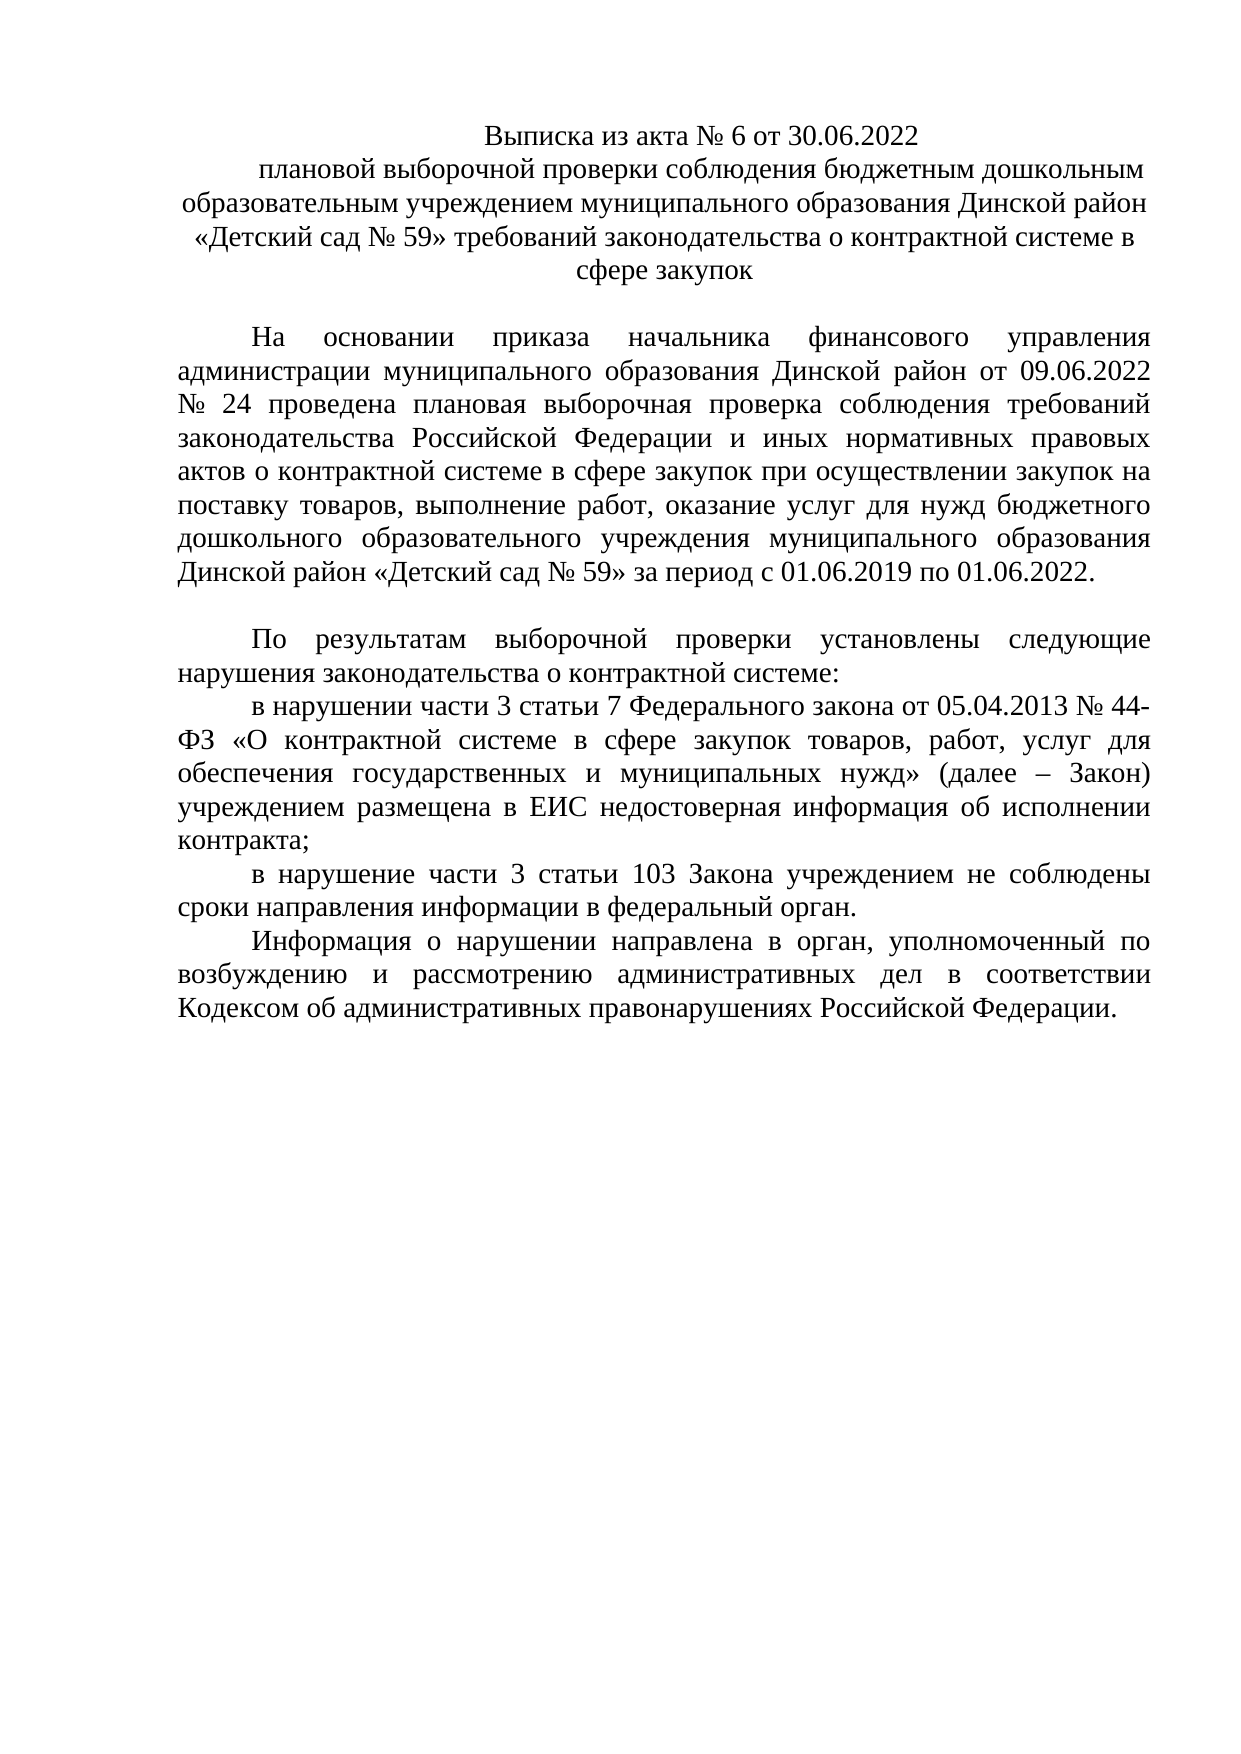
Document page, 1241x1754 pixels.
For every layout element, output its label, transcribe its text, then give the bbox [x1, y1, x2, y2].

list По результатам выборочной проверки установлены следующие нарушения законодательства о контрактной системе: [177, 621, 1152, 688]
text в нарушение части 3 статьи 103 Закона учреждением не соблюдены сроки направления информации в федеральный орган. [177, 856, 1152, 923]
list Выписка из акта № 6 от 30.06.2022 [177, 118, 1152, 152]
list На основании приказа начальника финансового управления администрации муниципального образования Динской район от 09.06.2022 № 24 проведена плановая выборочная проверка соблюдения требований законодательства Российской Федерации и иных нормативных правовых актов о контрактной системе в сфере закупок при осуществлении закупок на поставку товаров, выполнение работ, оказание услуг для нужд бюджетного дошкольного образовательного учреждения муниципального образования Динской район «Детский сад № 59» за период с 01.06.2019 по 01.06.2022. [177, 319, 1152, 588]
list плановой выборочной проверки соблюдения бюджетным дошкольным образовательным учреждением муниципального образования Динской район «Детский сад № 59» требований законодательства о контрактной системе в сфере закупок [177, 152, 1152, 286]
text в нарушении части 3 статьи 7 Федерального закона от 05.04.2013 № 44-ФЗ «О контрактной системе в сфере закупок товаров, работ, услуг для обеспечения государственных и муниципальных нужд» (далее – Закон) учреждением размещена в ЕИС недостоверная информация об исполнении контракта; [177, 688, 1152, 856]
text Информация о нарушении направлена в орган, уполномоченный по возбуждению и рассмотрению административных дел в соответствии Кодексом об административных правонарушениях Российской Федерации. [177, 923, 1152, 1024]
